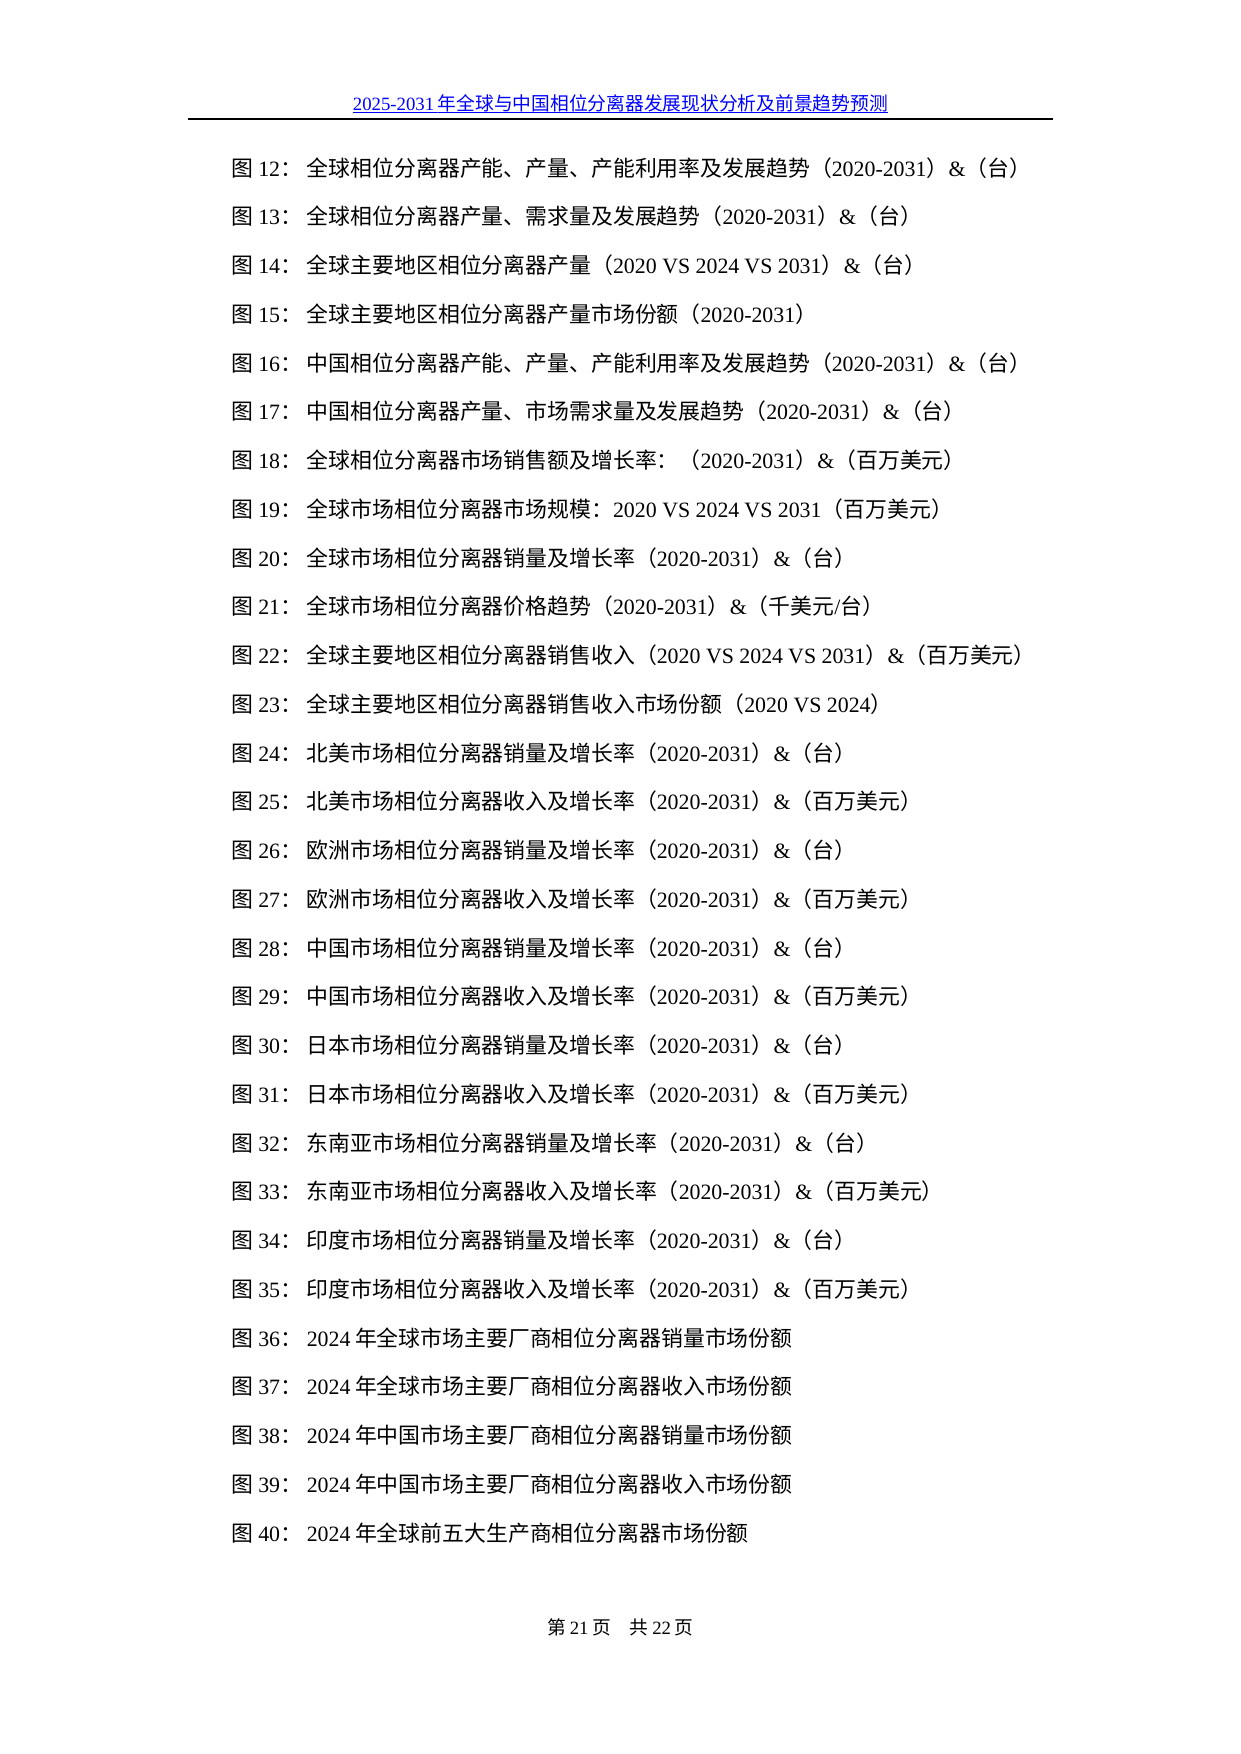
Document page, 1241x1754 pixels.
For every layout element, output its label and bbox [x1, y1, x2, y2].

text [187, 150, 1053, 1548]
